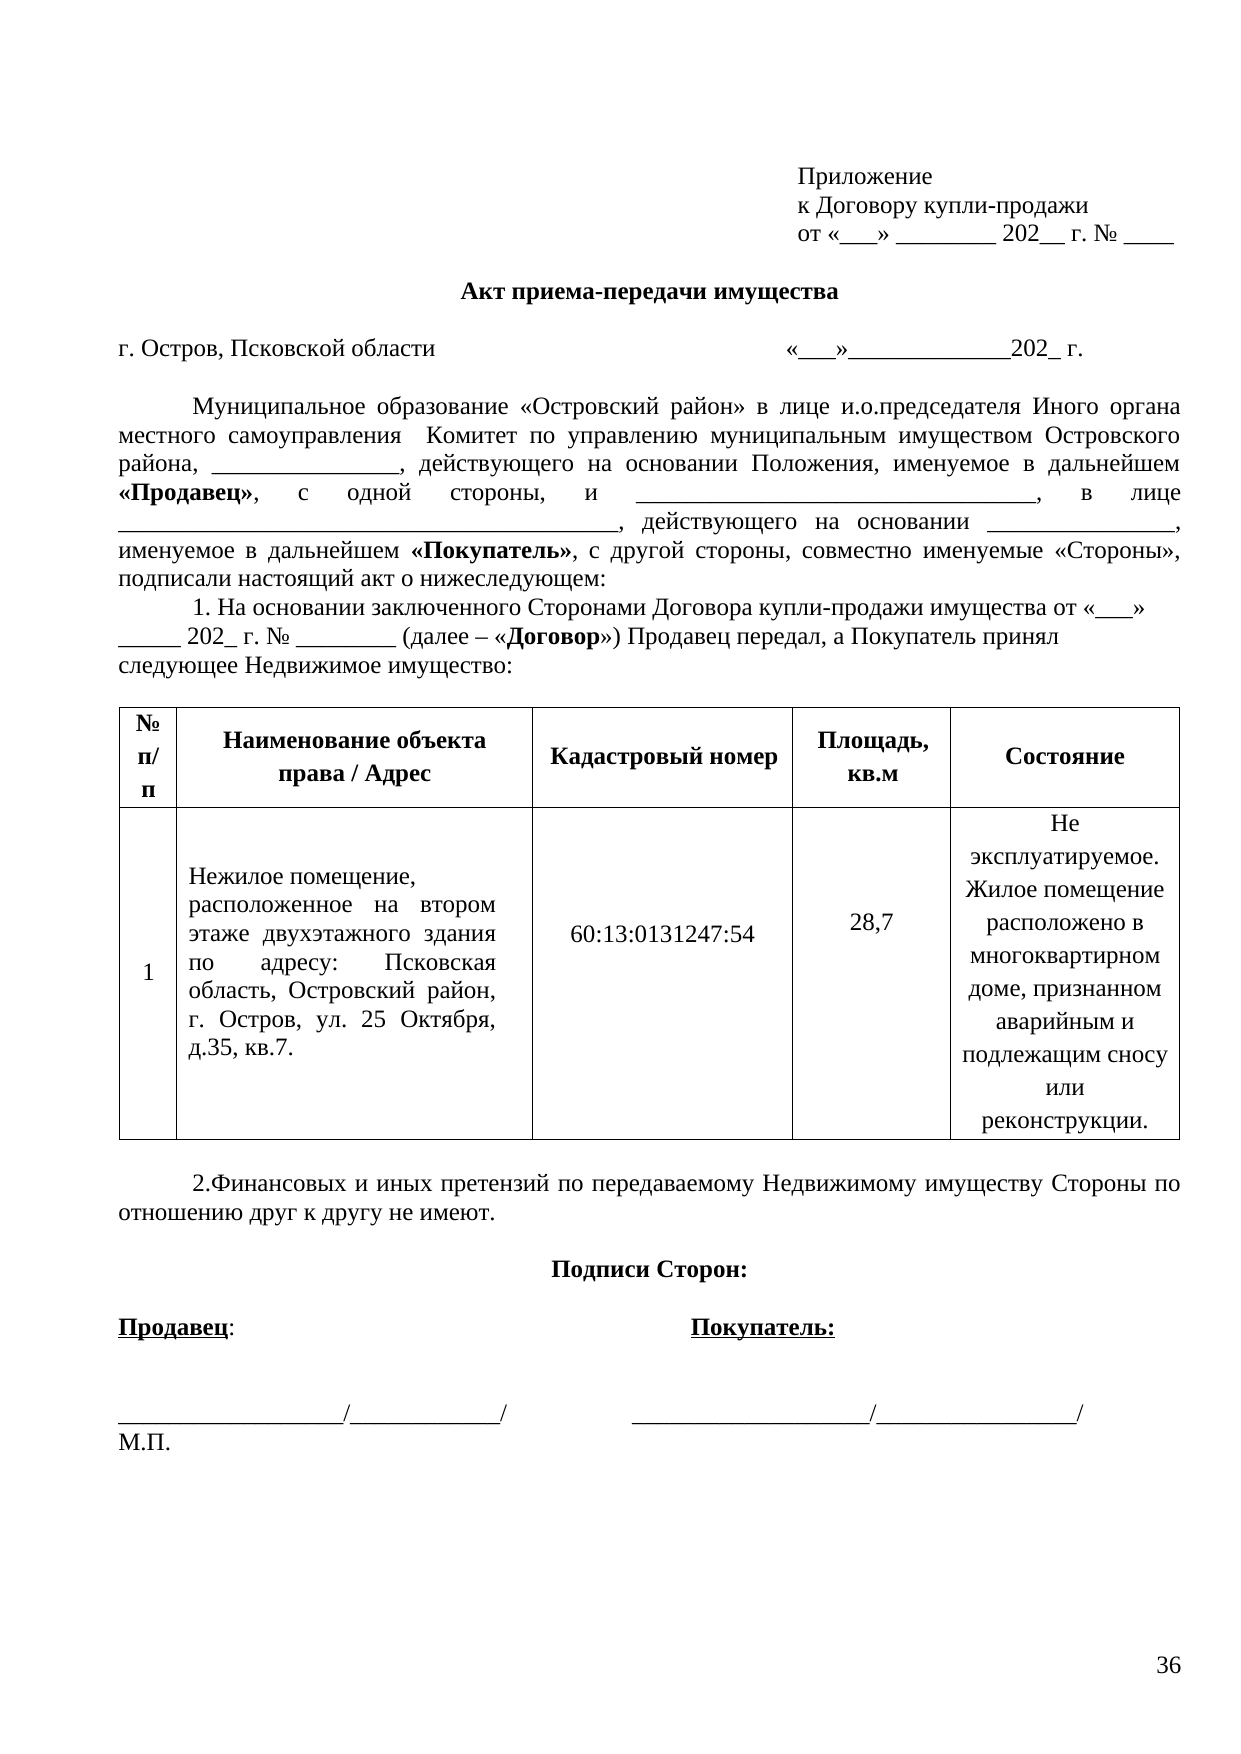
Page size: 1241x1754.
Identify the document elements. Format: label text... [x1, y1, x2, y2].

list 1. На основании заключенного Сторонами Договора купли-продажи имущества от «___» _____ 202_ г. № ________ (далее – «Договор») Продавец передал, а Покупатель принял следующее Недвижимое имущество: [118, 592, 1181, 678]
table_header Площадь, кв.м [793, 708, 950, 807]
text __________________/____________/ ___________________/________________/ [118, 1398, 1181, 1427]
table_header Кадастровый номер [533, 708, 792, 807]
table_cell Нежилое помещение, расположенное на втором этаже двухэтажного здания по адресу: Псковская область, Островский район, г. Остров, ул. 25 Октября, д.35, кв.7. [177, 808, 532, 1138]
table_cell 28,7 [793, 808, 950, 1138]
text Приложение [797, 161, 1181, 190]
table_header № п/п [120, 708, 176, 807]
table_header Наименование объекта права / Адрес [177, 708, 532, 807]
table_cell 1 [120, 808, 176, 1138]
text Подписи Сторон: [118, 1254, 1181, 1283]
text г. Остров, Псковской области «___»_____________202_ г. [118, 333, 1181, 362]
text М.П. [118, 1427, 1181, 1456]
text от «___» ________ 202__ г. № ____ [797, 218, 1181, 247]
text 2.Финансовых и иных претензий по передаваемому Недвижимому имуществу Стороны по отношению друг к другу не имеют. [118, 1168, 1181, 1226]
text к Договору купли-продажи [797, 190, 1181, 218]
text Муниципальное образование «Островский район» в лице и.о.председателя Иного органа местного самоуправления Комитет по управлению муниципальным имуществом Островского района, _______________, действующего на основании Положения, именуемое в дальнейшем «Продавец», с одной стороны, и ________________________________, в лице ________________________________________, действующего на основании _______________, именуемое в дальнейшем «Покупатель», с другой стороны, совместно именуемые «Стороны», подписали настоящий акт о нижеследующем: [118, 391, 1181, 592]
text Акт приема-передачи имущества [118, 276, 1181, 305]
table_cell 60:13:0131247:54 [533, 808, 792, 1138]
table_cell Не эксплуатируемое. Жилое помещение расположено в многоквартирном доме, признанном аварийным и подлежащим сносу или реконструкции. [951, 808, 1179, 1138]
table_header Состояние [951, 708, 1179, 807]
text Продавец: Покупатель: [118, 1312, 1181, 1341]
